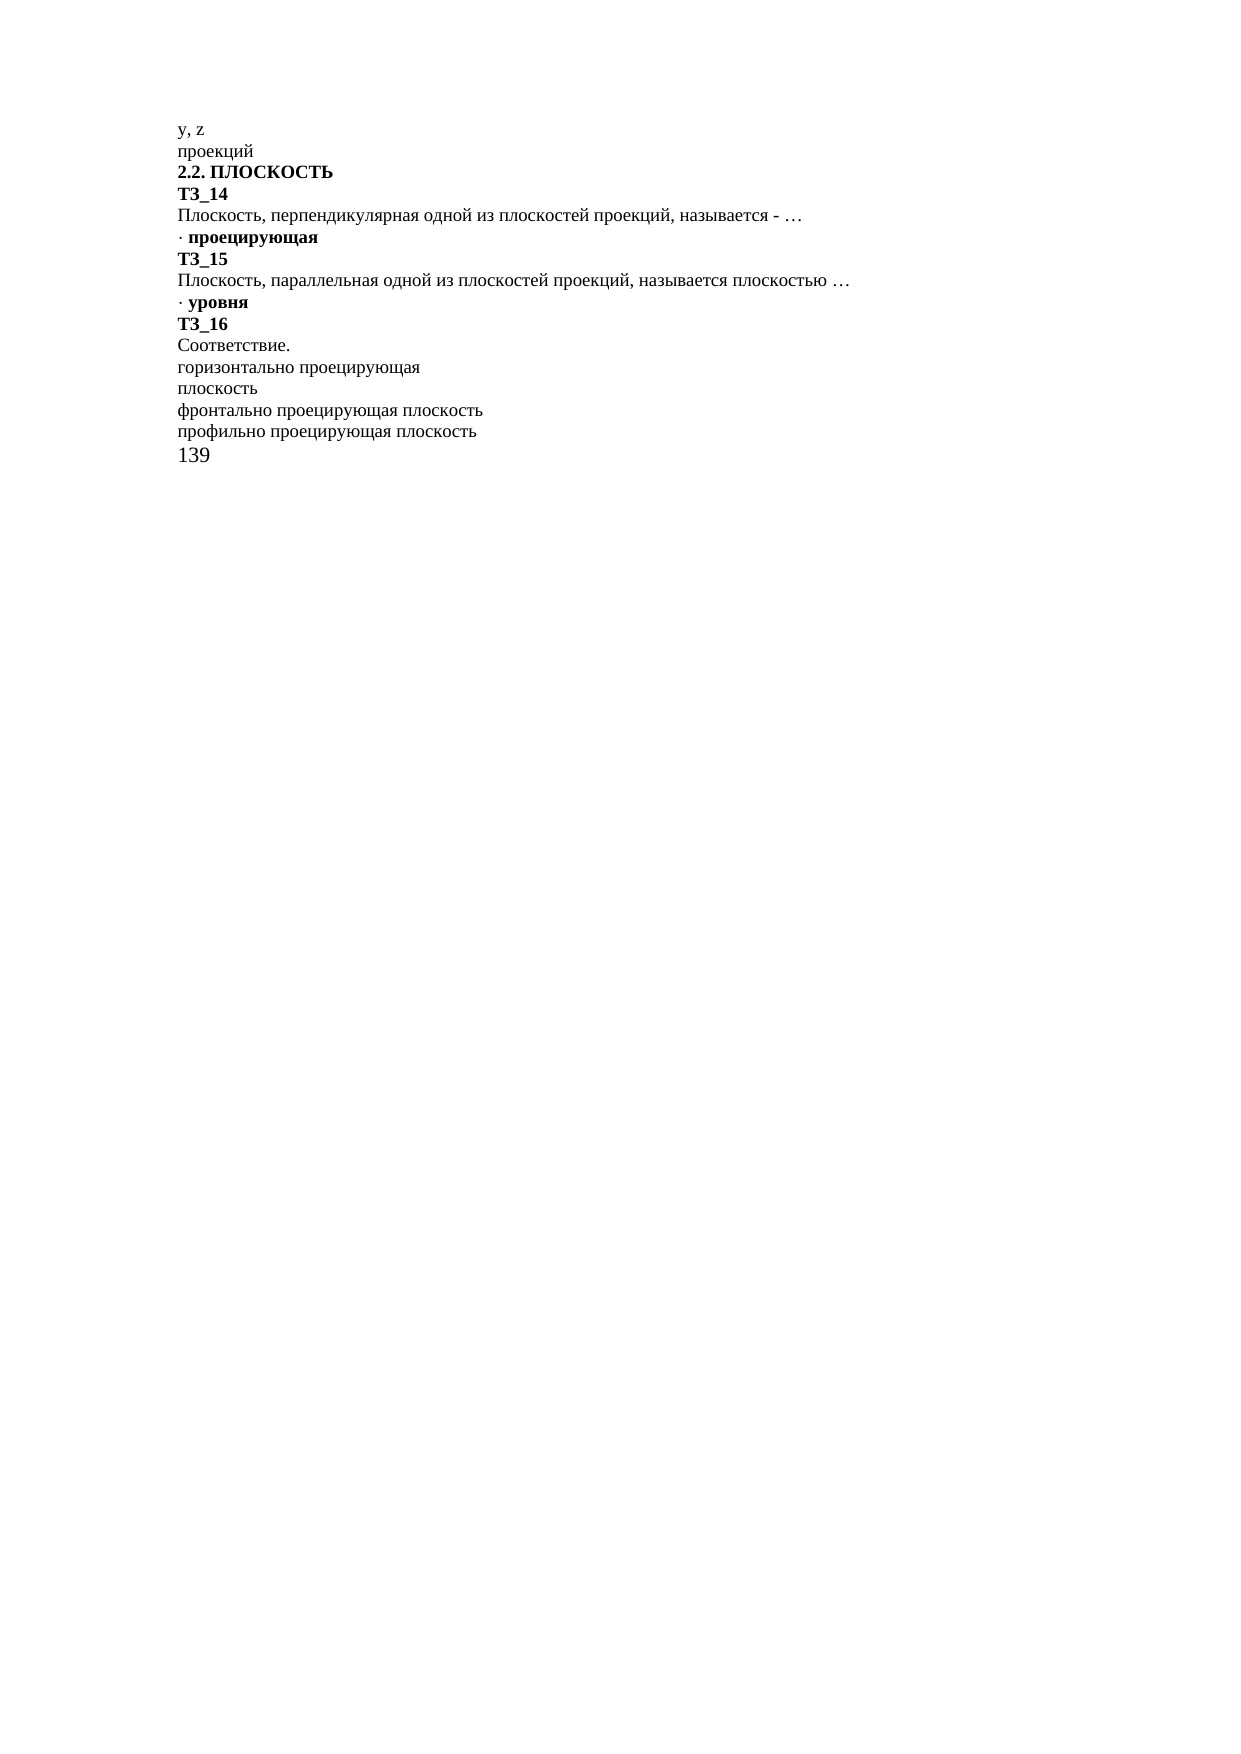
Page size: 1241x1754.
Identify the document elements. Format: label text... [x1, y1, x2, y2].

text горизонтально проецирующая [177, 356, 1152, 377]
text 139 [177, 442, 1152, 467]
text проекций [177, 140, 1152, 161]
text профильно проецирующая плоскость [177, 420, 1152, 442]
text ТЗ_15 [177, 248, 1152, 269]
text у, z [177, 118, 1152, 140]
text Плоскость, параллельная одной из плоскостей проекций, называется плоскостью … [177, 269, 1152, 291]
text плоскость [177, 377, 1152, 399]
text · проецирующая [177, 226, 1152, 248]
text 2.2. ПЛОСКОСТЬ [177, 161, 1152, 183]
text Соответствие. [177, 334, 1152, 356]
text ТЗ_16 [177, 312, 1152, 334]
text ТЗ_14 [177, 183, 1152, 204]
text · уровня [177, 291, 1152, 312]
text Плоскость, перпендикулярная одной из плоскостей проекций, называется - … [177, 204, 1152, 226]
text фронтально проецирующая плоскость [177, 399, 1152, 420]
